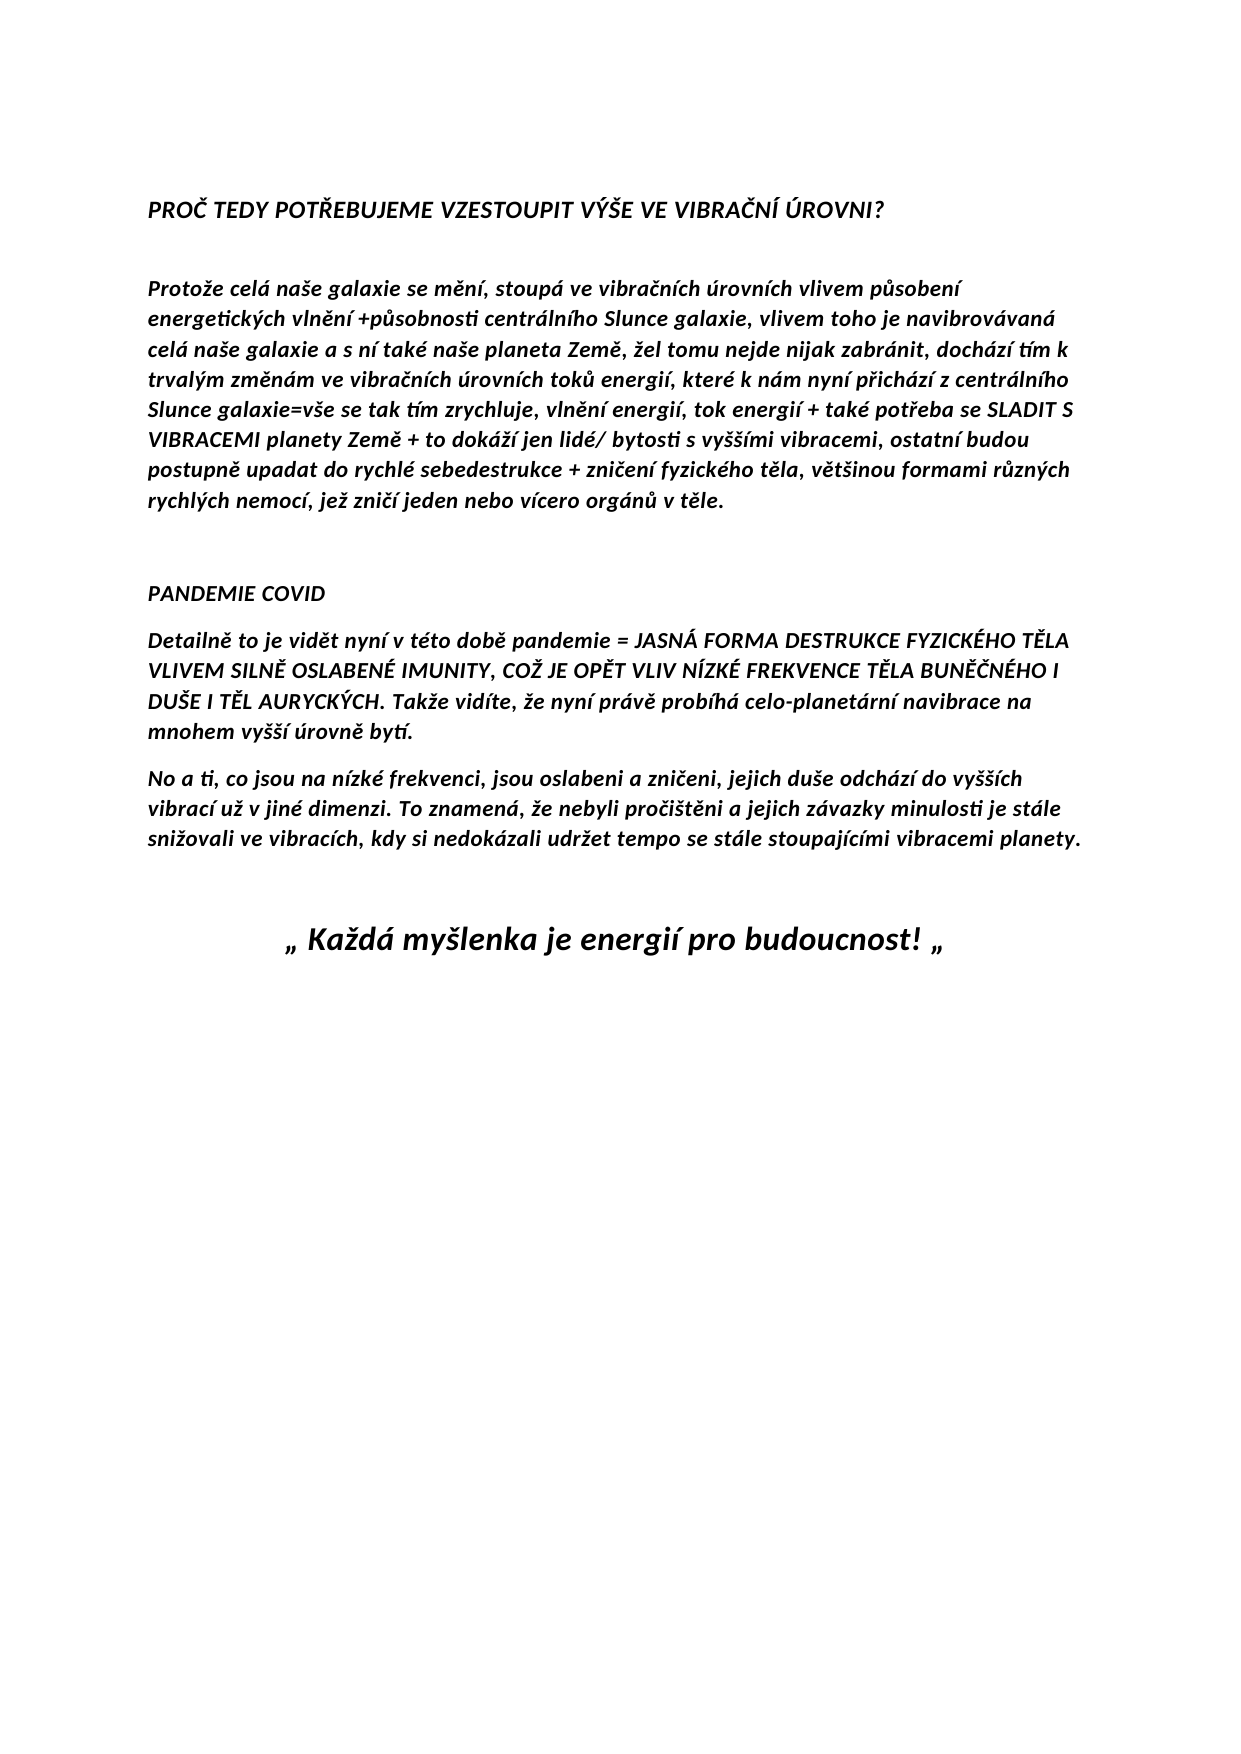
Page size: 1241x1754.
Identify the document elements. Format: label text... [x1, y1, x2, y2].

text Protože celá naše galaxie se mění, stoupá ve vibračních úrovních vlivem působení energetických vlnění +působnosti centrálního Slunce galaxie, vlivem toho je navibrovávaná celá naše galaxie a s ní také naše planeta Země, žel tomu nejde nijak zabránit, dochází tím k trvalým změnám ve vibračních úrovních toků energií, které k nám nyní přichází z centrálního Slunce galaxie=vše se tak tím zrychluje, vlnění energií, tok energií + také potřeba se SLADIT S VIBRACEMI planety Země + to dokáží jen lidé/ bytosti s vyššími vibracemi, ostatní budou postupně upadat do rychlé sebedestrukce + zničení fyzického těla, většinou formami různých rychlých nemocí, jež zničí jeden nebo vícero orgánů v těle. [148, 244, 1092, 514]
text No a ti, co jsou na nízké frekvenci, jsou oslabeni a zničeni, jejich duše odchází do vyšších vibrací už v jiné dimenzi. To znamená, že nebyli pročištěni a jejich závazky minulosti je stále snižovali ve vibracích, kdy si nedokázali udržet tempo se stále stoupajícími vibracemi planety. [148, 764, 1092, 852]
text PROČ TEDY POTŘEBUJEME VZESTOUPIT VÝŠE VE VIBRAČNÍ ÚROVNI? [148, 194, 1092, 225]
text PANDEMIE COVID [148, 579, 1092, 608]
text „ Každá myšlenka je energií pro budoucnost! „ [148, 918, 1092, 959]
text Detailně to je vidět nyní v této době pandemie = JASNÁ FORMA DESTRUKCE FYZICKÉHO TĚLA VLIVEM SILNĚ OSLABENÉ IMUNITY, COŽ JE OPĚT VLIV NÍZKÉ FREKVENCE TĚLA BUNĚČNÉHO I DUŠE I TĚL AURYCKÝCH. Takže vidíte, že nyní právě probíhá celo-planetární navibrace na mnohem vyšší úrovně bytí. [148, 626, 1092, 745]
